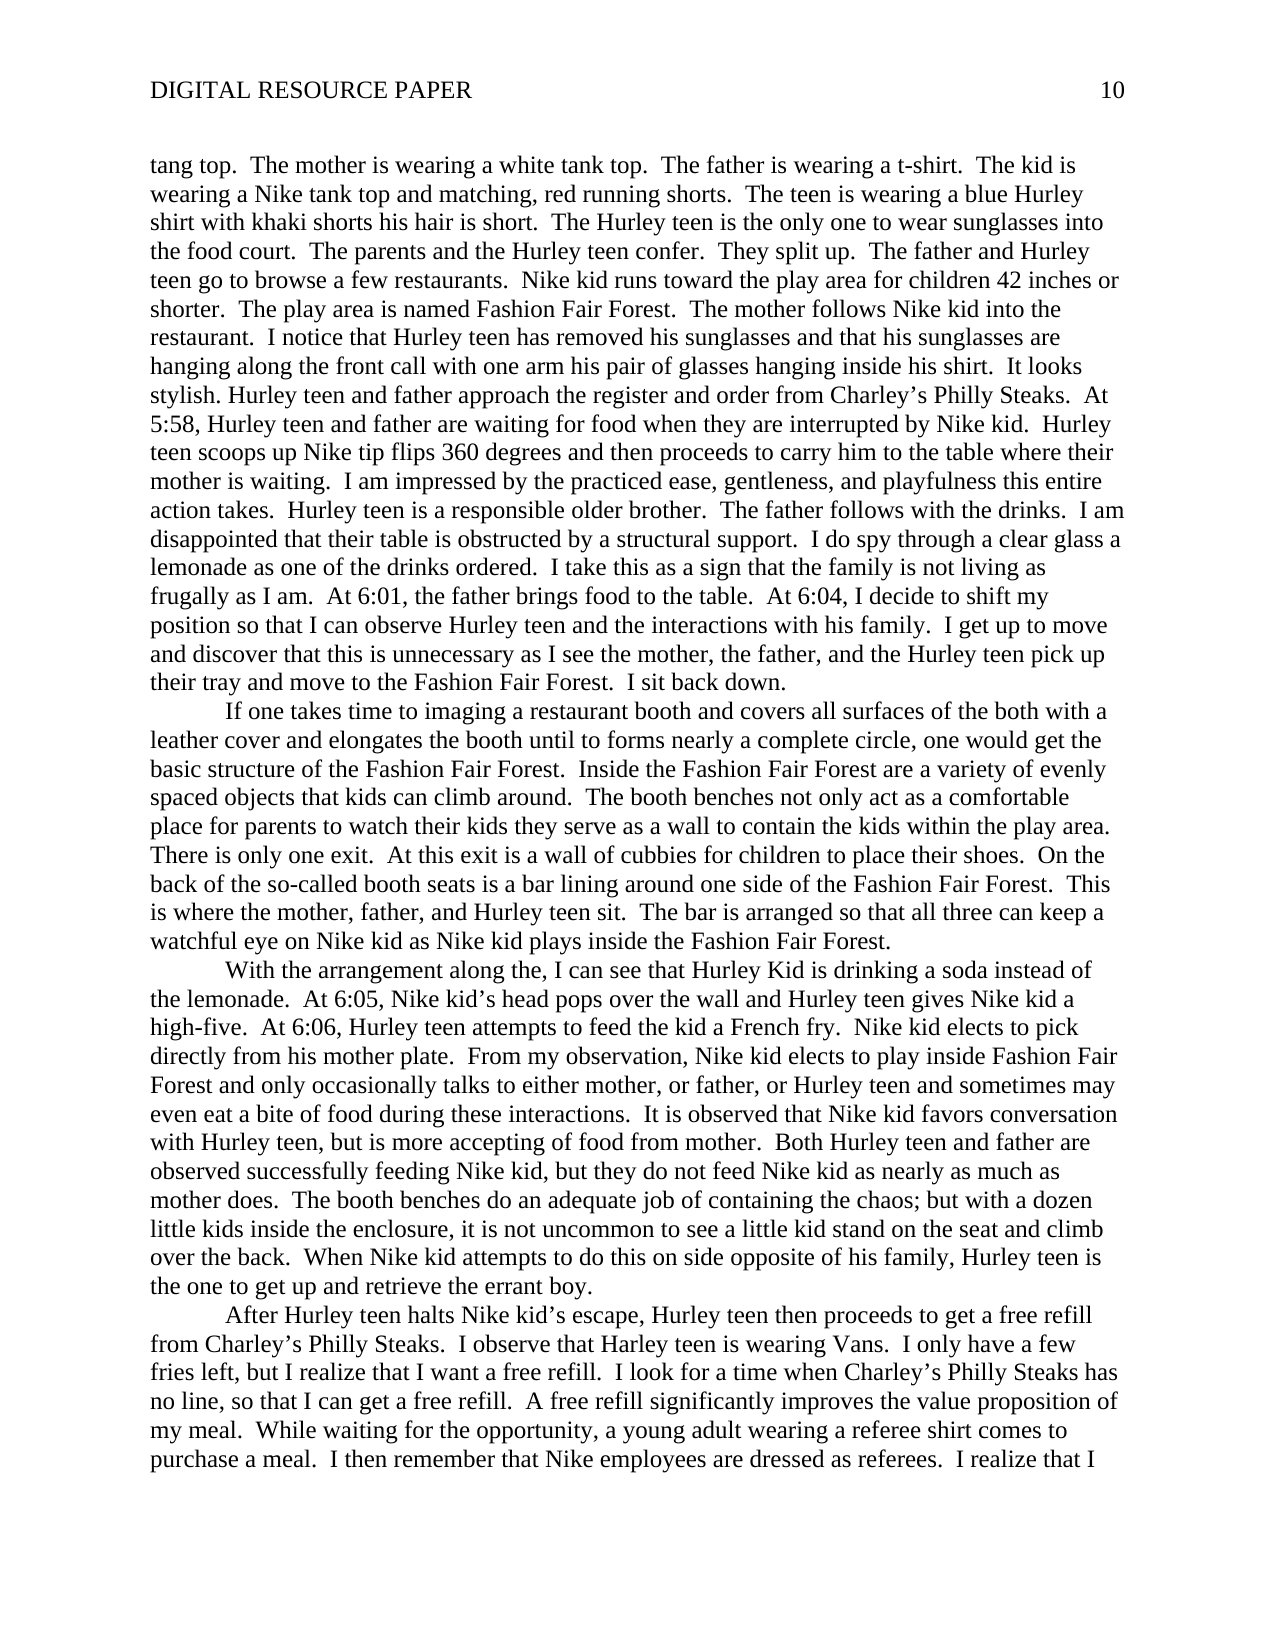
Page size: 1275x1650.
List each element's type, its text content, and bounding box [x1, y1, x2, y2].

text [150, 1300, 1125, 1472]
text If one takes time to imaging a restaurant booth and covers all surfaces of the both with a leather cover and elongates the booth until to forms nearly a complete circle, one would get the basic structure of the Fashion Fair Forest. Inside the Fashion Fair Forest are a variety of evenly spaced objects that kids can climb around. The booth benches not only act as a comfortable place for parents to watch their kids they serve as a wall to contain the kids within the play area. There is only one exit. At this exit is a wall of cubbies for children to place their shoes. On the back of the so-called booth seats is a bar lining around one side of the Fashion Fair Forest. This is where the mother, father, and Hurley teen sit. The bar is arranged so that all three can keep a watchful eye on Nike kid as Nike kid plays inside the Fashion Fair Forest. [150, 696, 1125, 955]
text With the arrangement along the, I can see that Hurley Kid is drinking a soda instead of the lemonade. At 6:05, Nike kid’s head pops over the wall and Hurley teen gives Nike kid a high-five. At 6:06, Hurley teen attempts to feed the kid a French fry. Nike kid elects to pick directly from his mother plate. From my observation, Nike kid elects to play inside Fashion Fair Forest and only occasionally talks to either mother, or father, or Hurley teen and sometimes may even eat a bite of food during these interactions. It is observed that Nike kid favors conversation with Hurley teen, but is more accepting of food from mother. Both Hurley teen and father are observed successfully feeding Nike kid, but they do not feed Nike kid as nearly as much as mother does. The booth benches do an adequate job of containing the chaos; but with a dozen little kids inside the enclosure, it is not uncommon to see a little kid stand on the seat and climb over the back. When Nike kid attempts to do this on side opposite of his family, Hurley teen is the one to get up and retrieve the errant boy. [150, 955, 1125, 1300]
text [150, 150, 1125, 696]
